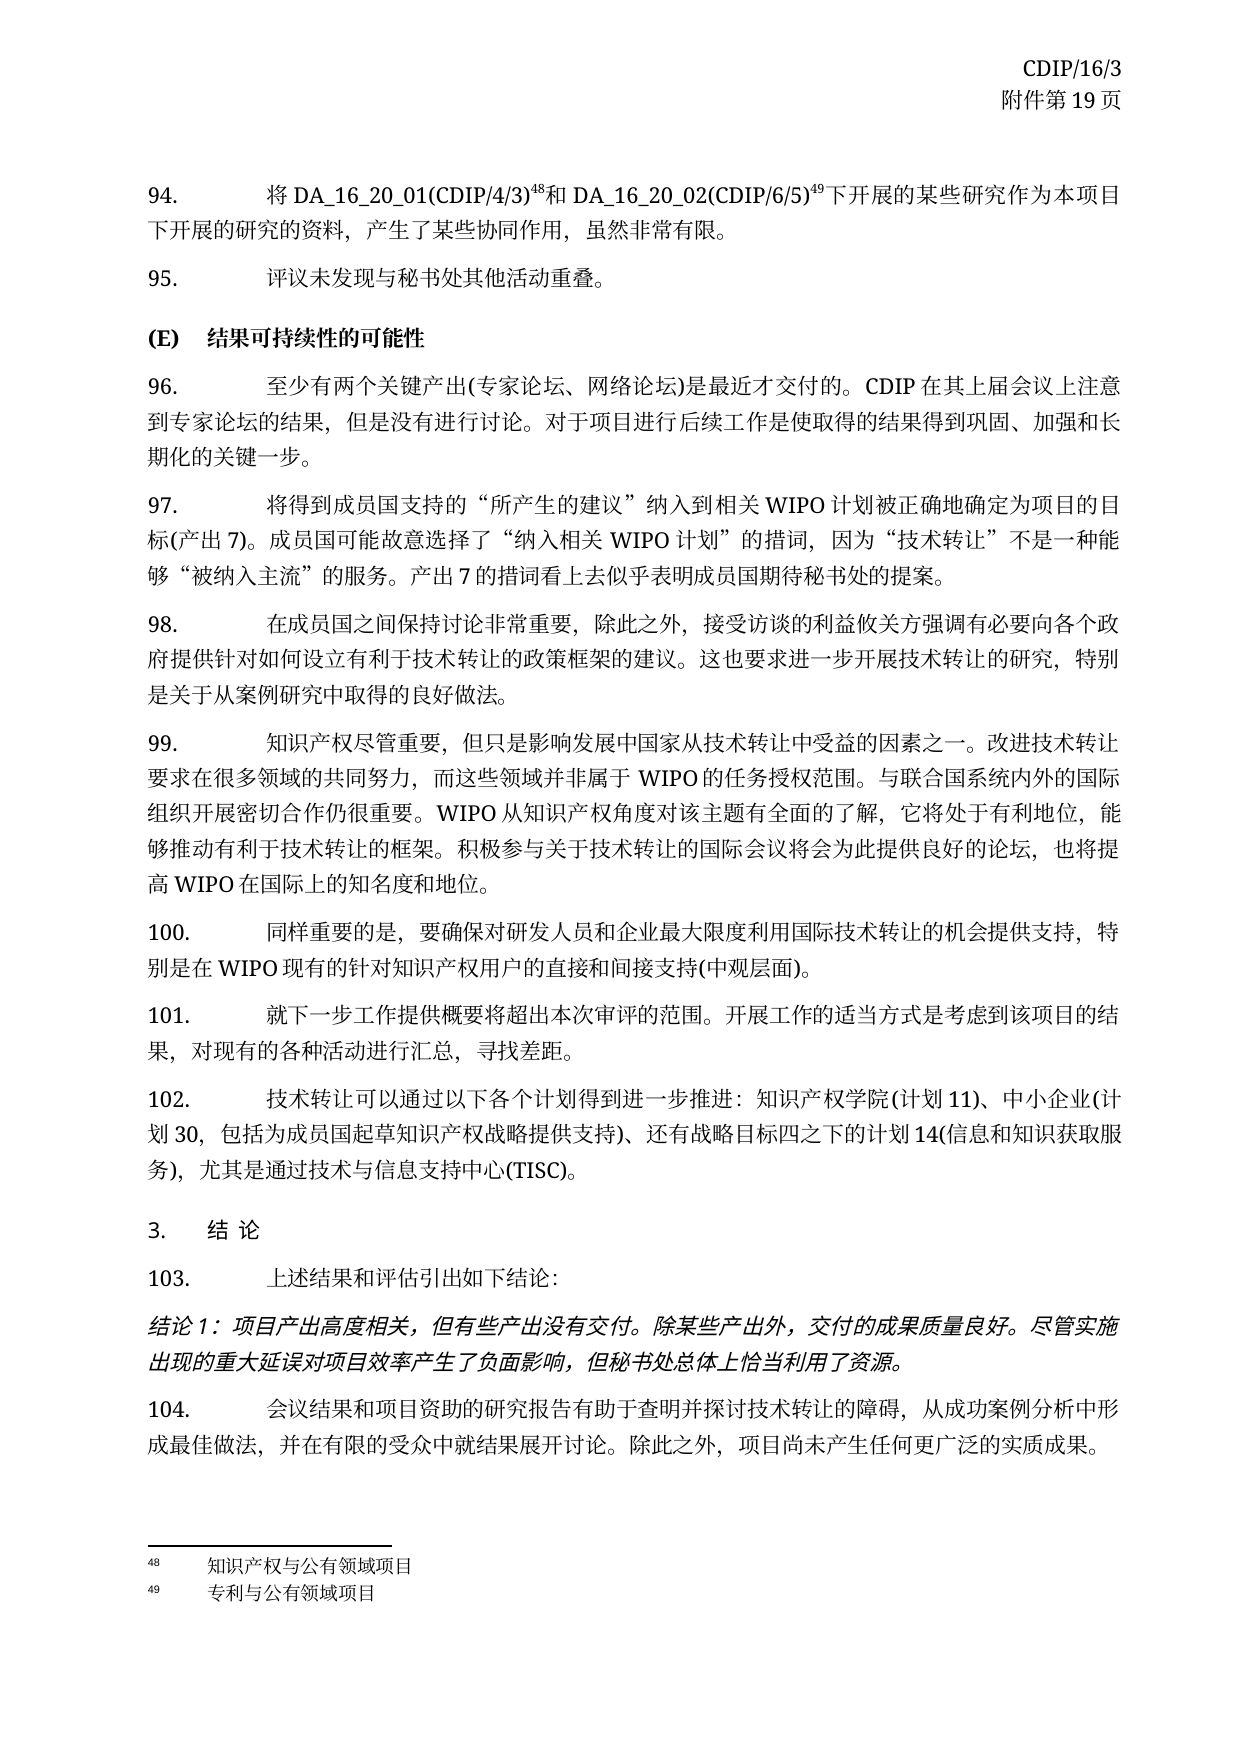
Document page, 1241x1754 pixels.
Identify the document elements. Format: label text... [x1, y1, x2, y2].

text 结论1：项目产出高度相关，但有些产出没有交付。除某些产出外，交付的成果质量良好。尽管实施出现的重大延误对项目效率产生了负面影响，但秘书处总体上恰当利用了资源。 [148, 1305, 1122, 1376]
text 同样重要的是，要确保对研发人员和企业最大限度利用国际技术转让的机会提供支持，特别是在WIPO现有的针对知识产权用户的直接和间接支持(中观层面)。 [148, 912, 1122, 982]
text 技术转让可以通过以下各个计划得到进一步推进：知识产权学院(计划11)、中小企业(计划30，包括为成员国起草知识产权战略提供支持)、还有战略目标四之下的计划14(信息和知识获取服务)，尤其是通过技术与信息支持中心(TISC)。 [148, 1078, 1122, 1184]
text 评议未发现与秘书处其他活动重叠。 [148, 257, 1122, 293]
text 就下一步工作提供概要将超出本次审评的范围。开展工作的适当方式是考虑到该项目的结果，对现有的各种活动进行汇总，寻找差距。 [148, 995, 1122, 1066]
text 会议结果和项目资助的研究报告有助于查明并探讨技术转让的障碍，从成功案例分析中形成最佳做法，并在有限的受众中就结果展开讨论。除此之外，项目尚未产生任何更广泛的实质成果。 [148, 1389, 1122, 1459]
text 在成员国之间保持讨论非常重要，除此之外，接受访谈的利益攸关方强调有必要向各个政府提供针对如何设立有利于技术转让的政策框架的建议。这也要求进一步开展技术转让的研究，特别是关于从案例研究中取得的良好做法。 [148, 603, 1122, 709]
text 知识产权尽管重要，但只是影响发展中国家从技术转让中受益的因素之一。改进技术转让要求在很多领域的共同努力，而这些领域并非属于WIPO的任务授权范围。与联合国系统内外的国际组织开展密切合作仍很重要。WIPO从知识产权角度对该主题有全面的了解，它将处于有利地位，能够推动有利于技术转让的框架。积极参与关于技术转让的国际会议将会为此提供良好的论坛，也将提高WIPO在国际上的知名度和地位。 [148, 722, 1122, 899]
text 将得到成员国支持的“所产生的建议”纳入到相关WIPO计划被正确地确定为项目的目标(产出7)。成员国可能故意选择了“纳入相关WIPO计划”的措词，因为“技术转让”不是一种能够“被纳入主流”的服务。产出7的措词看上去似乎表明成员国期待秘书处的提案。 [148, 484, 1122, 591]
text 将DA_16_20_01(CDIP/4/3)和DA_16_20_02(CDIP/6/5)下开展的某些研究作为本项目下开展的研究的资料，产生了某些协同作用，虽然非常有限。 [148, 174, 1122, 245]
subtitle 3. 结 论 [148, 1209, 1122, 1245]
text 至少有两个关键产出(专家论坛、网络论坛)是最近才交付的。CDIP在其上届会议上注意到专家论坛的结果，但是没有进行讨论。对于项目进行后续工作是使取得的结果得到巩固、加强和长期化的关键一步。 [148, 366, 1122, 472]
text 上述结果和评估引出如下结论： [148, 1257, 1122, 1293]
subtitle (E) 结果可持续性的可能性 [148, 318, 1122, 353]
